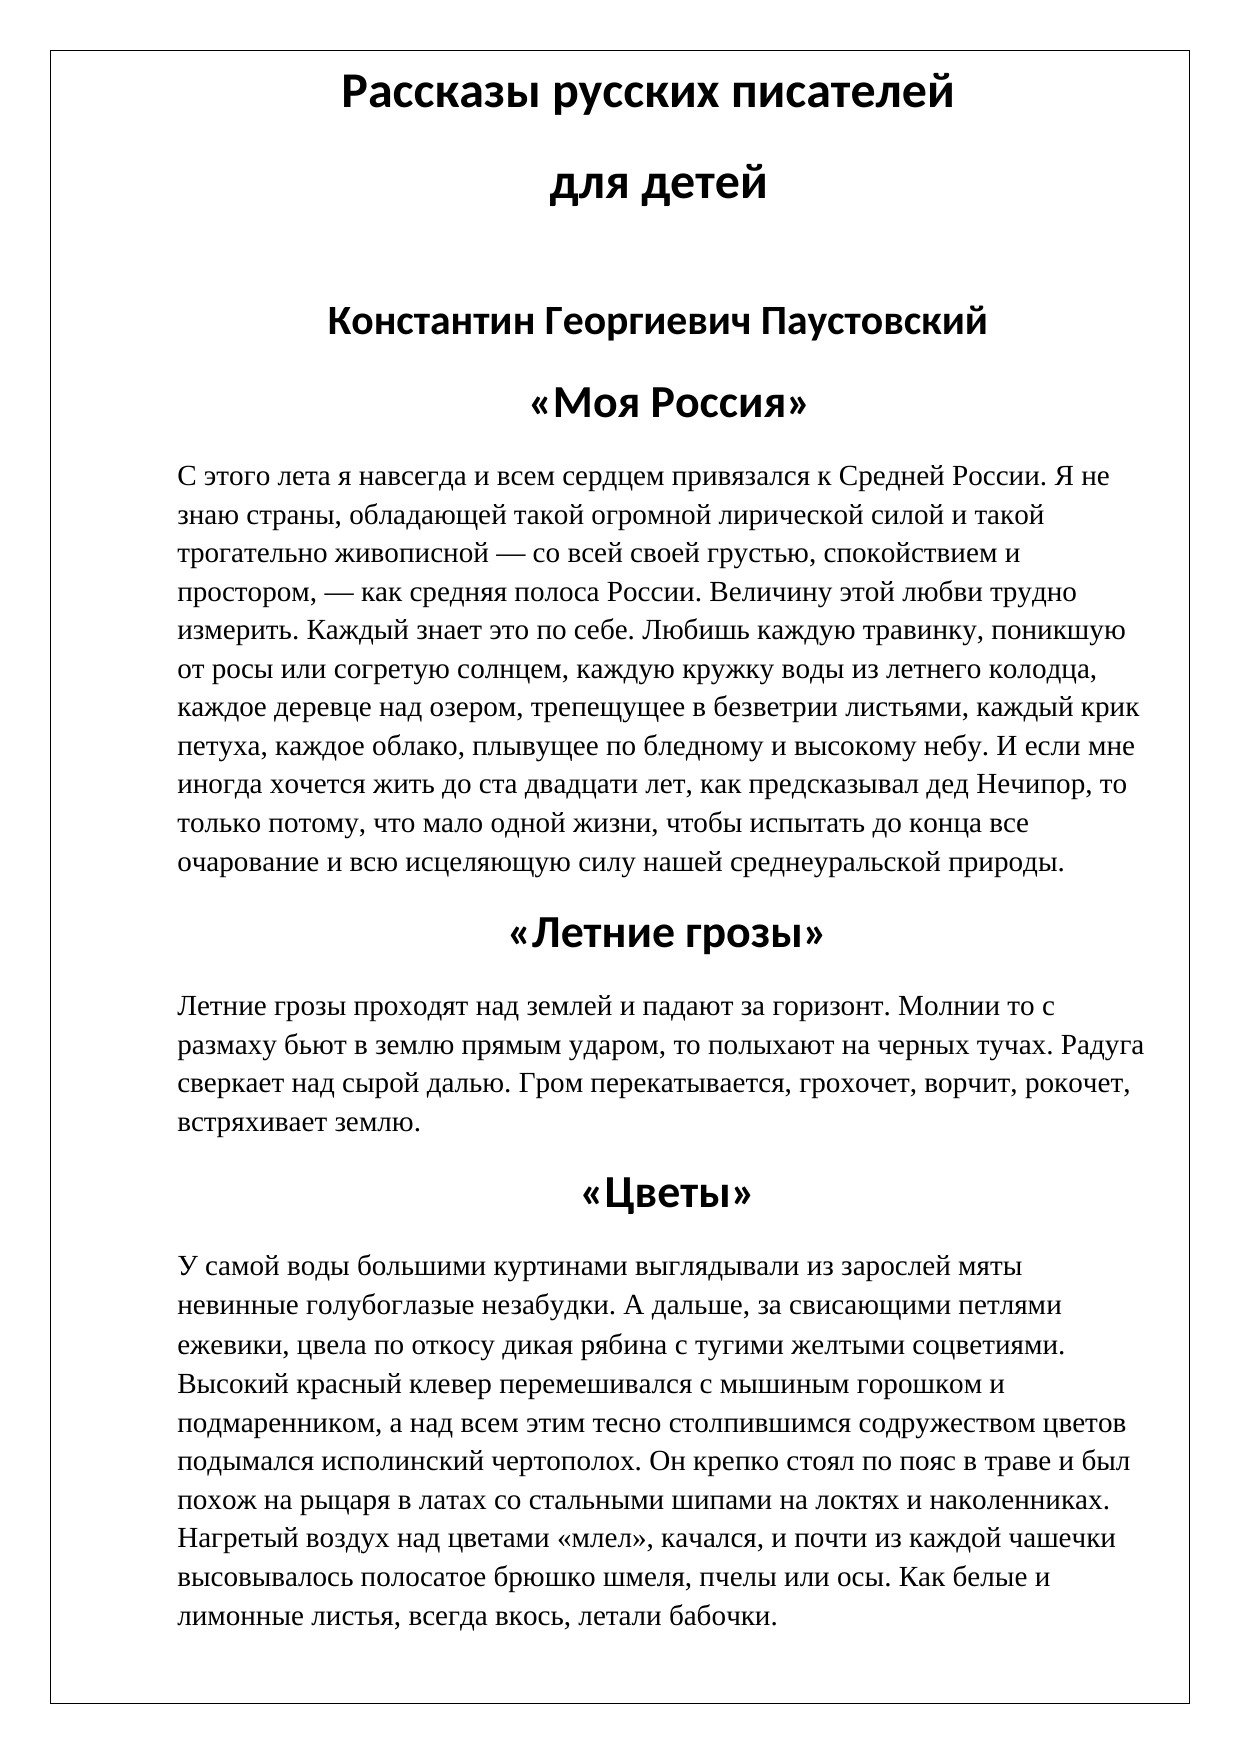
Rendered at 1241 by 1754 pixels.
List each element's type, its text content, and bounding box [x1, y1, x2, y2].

text Рассказы русских писателей [177, 59, 1152, 120]
text Нагретый воздух над цветами «млел», качался, и почти из каждой чашечки высовывалось полосатое брюшко шмеля, пчелы или осы. Как белые и лимонные листья, всегда вкось, летали бабочки. [177, 1521, 1152, 1631]
text У самой воды большими куртинами выглядывали из зарослей мяты невинные голубоглазые незабудки. А дальше, за свисающими петлями ежевики, цвела по откосу дикая рябина с тугими желтыми соцветиями. Высокий красный клевер перемешивался с мышиным горошком и подмаренником, а над всем этим тесно столпившимся содружеством цветов подымался исполинский чертополох. Он крепко стоял по пояс в траве и был похож на рыцаря в латах со стальными шипами на локтях и наколенниках. [177, 1248, 1152, 1516]
text «Моя Россия» [177, 373, 1152, 429]
text для детей [177, 150, 1152, 211]
text С этого лета я навсегда и всем сердцем привязался к Средней России. Я не знаю страны, обладающей такой огромной лирической силой и такой трогательно живописной — со всей своей грустью, спокойствием и простором, — как средняя полоса России. Величину этой любви трудно измерить. Каждый знает это по себе. Любишь каждую травинку, поникшую от росы или согретую солнцем, каждую кружку воды из летнего колодца, каждое деревце над озером, трепещущее в безветрии листьями, каждый крик петуха, каждое облако, плывущее по бледному и высокому небу. И если мне иногда хочется жить до ста двадцати лет, как предсказывал дед Нечипор, то только потому, что мало одной жизни, чтобы испытать до конца все очарование и всю исцеляющую силу нашей среднеуральской природы. [177, 458, 1152, 877]
text «Летние грозы» [177, 903, 1152, 959]
text Летние грозы проходят над землей и падают за горизонт. Молнии то с размаху бьют в землю прямым ударом, то полыхают на черных тучах. Радуга сверкает над сырой далью. Гром перекатывается, грохочет, ворчит, рокочет, встряхивает землю. [177, 988, 1152, 1137]
text Константин Георгиевич Паустовский [177, 294, 1152, 345]
text «Цветы» [177, 1163, 1152, 1219]
